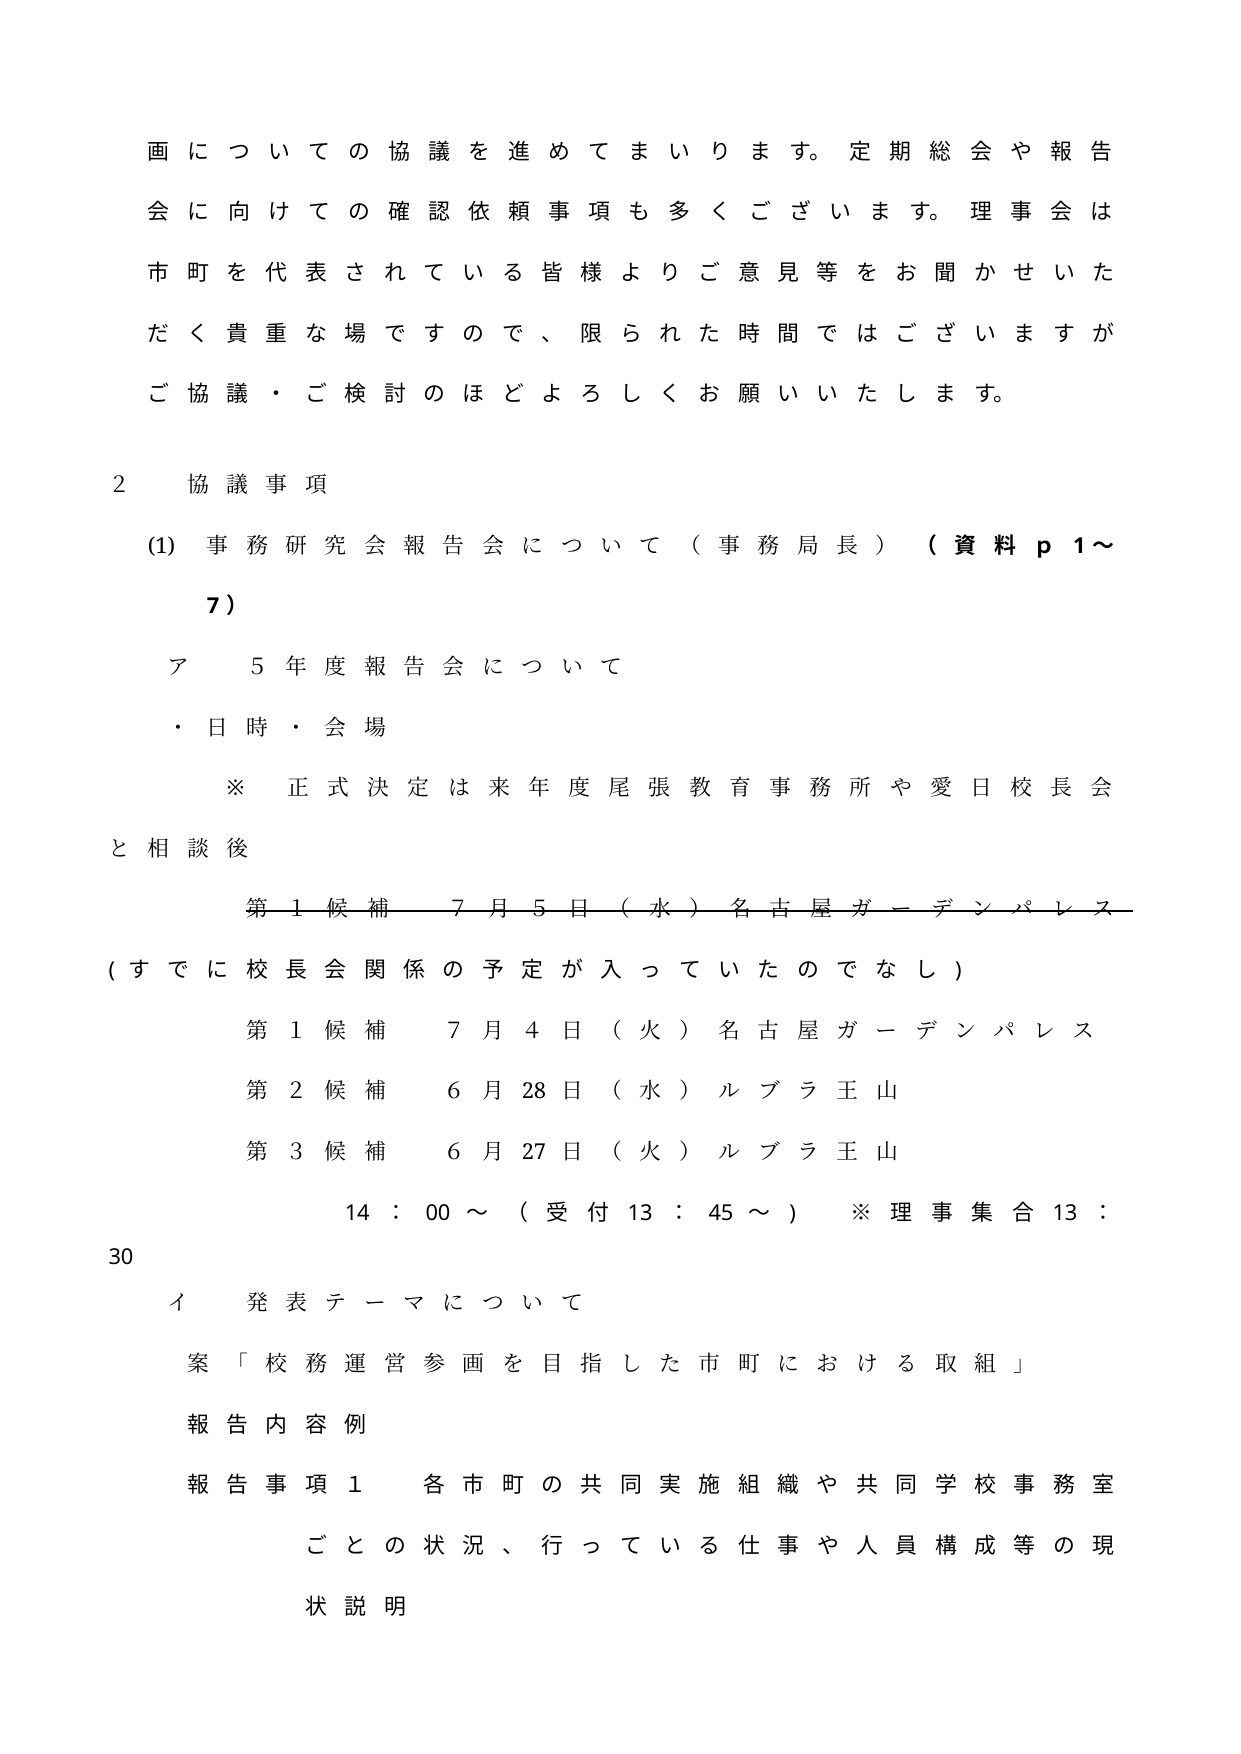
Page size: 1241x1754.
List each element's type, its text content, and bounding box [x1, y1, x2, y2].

text 14：00～（受付13：45～) ※理事集合13：30 [108, 1180, 1132, 1271]
text ※ 正式決定は来年度尾張教育事務所や愛日校長会と相談後 [108, 756, 1132, 877]
text ア ５年度報告会について [108, 634, 1132, 695]
text 第３候補 ６月27日（火）ルブラ王山 [108, 1119, 1132, 1180]
text 報告事項１ 各市町の共同実施組織や共同学校事務室ごとの状況、行っている仕事や人員構成等の現状説明 [167, 1453, 1132, 1635]
text ・日時・会場 [108, 695, 1132, 756]
text 案「校務運営参画を目指した市町における取組」 [108, 1332, 1132, 1392]
text ２ 協議事項 [108, 453, 1132, 513]
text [128, 119, 1132, 422]
text 第１候補 ７月４日（火）名古屋ガーデンパレス [108, 998, 1132, 1059]
text 第１候補 ７月５日（水）名古屋ガーデンパレス(すでに校長会関係の予定が入っていたのでなし) [108, 877, 1132, 998]
text 報告内容例 [108, 1392, 1132, 1453]
text 第２候補 ６月28日（水）ルブラ王山 [108, 1059, 1132, 1119]
text イ 発表テーマについて [108, 1271, 1132, 1332]
list 事務研究会報告会について（事務局長）（資料ｐ1～7） [132, 513, 1132, 634]
